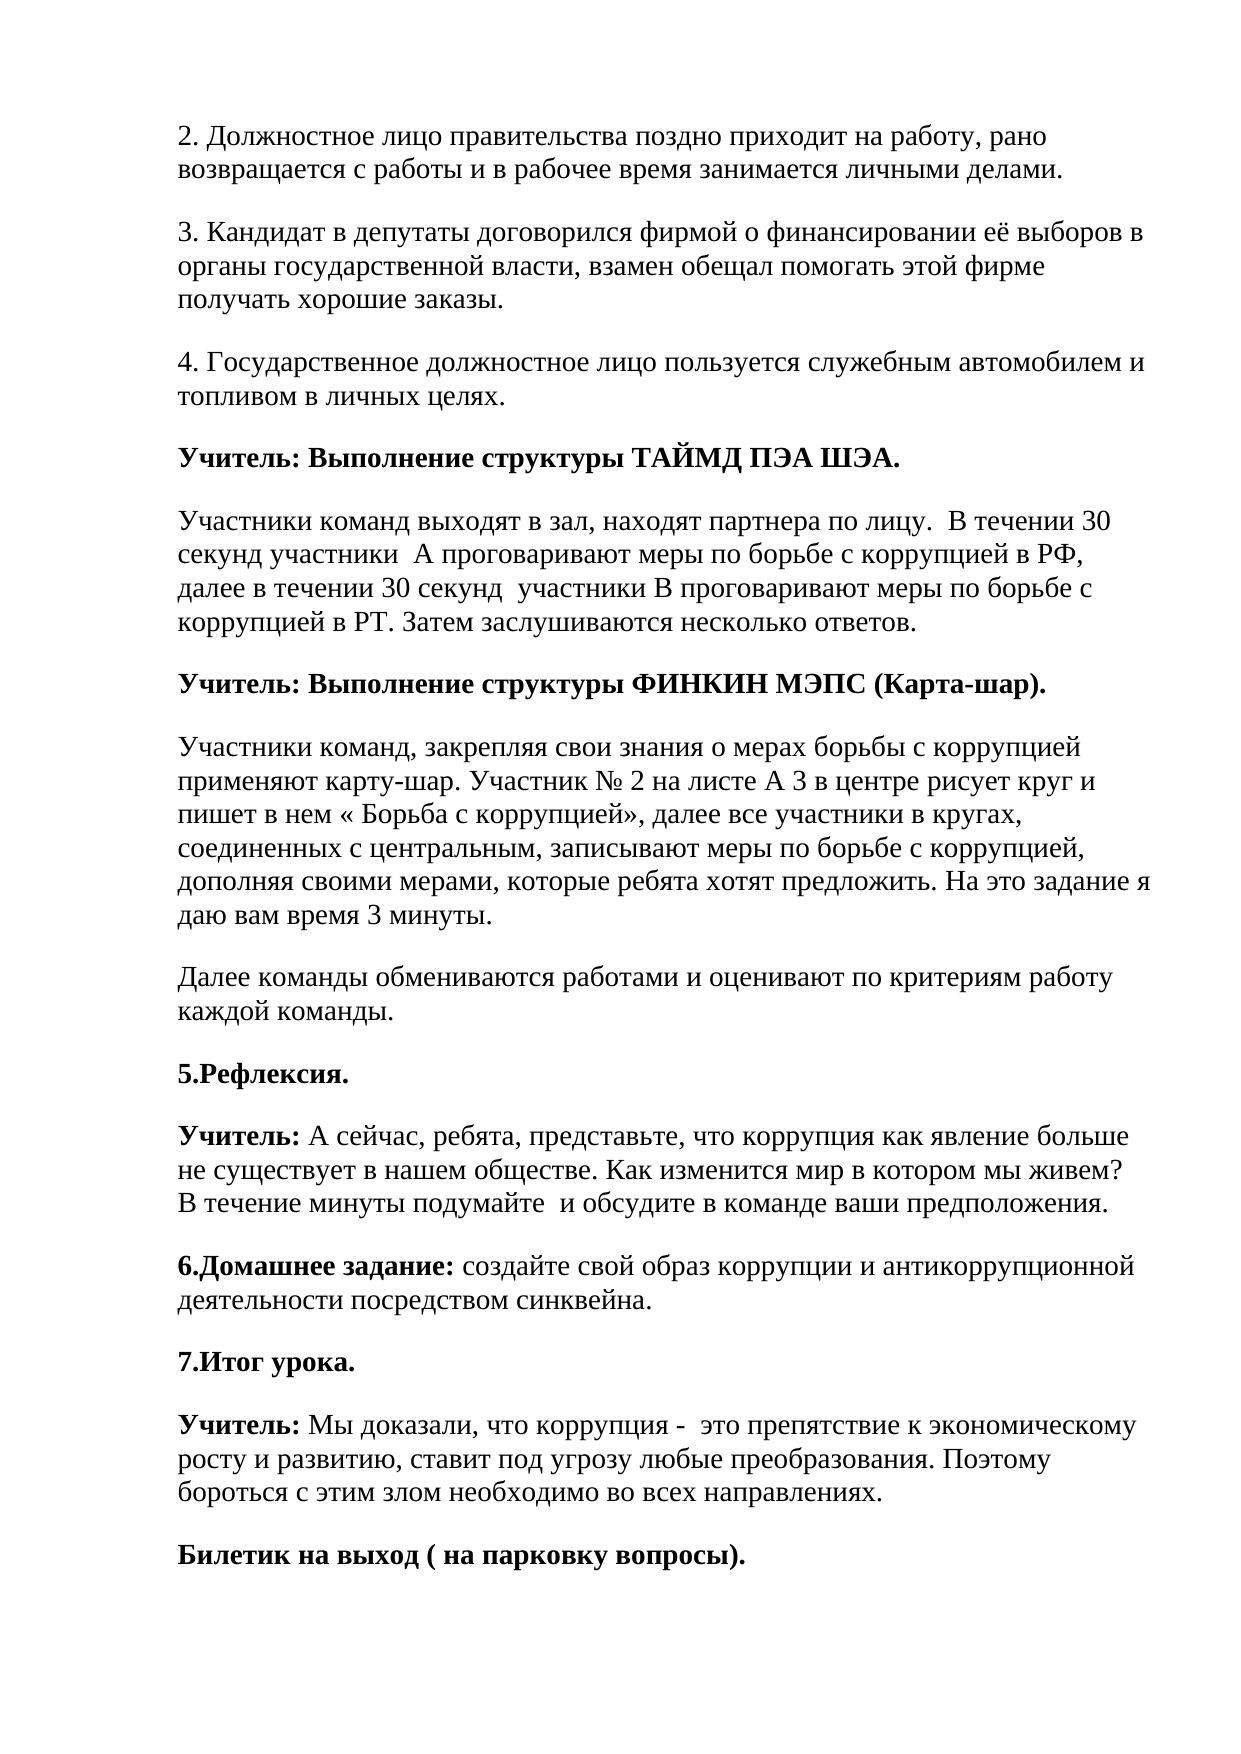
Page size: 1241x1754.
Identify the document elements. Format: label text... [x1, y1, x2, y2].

text Учитель: Мы доказали, что коррупция - это препятствие к экономическому росту и развитию, ставит под угрозу любые преобразования. Поэтому бороться с этим злом необходимо во всех направлениях. [177, 1407, 1152, 1508]
text 7.Итог урока. [177, 1344, 1152, 1378]
text Учитель: Выполнение структуры ФИНКИН МЭПС (Карта-шар). [177, 666, 1152, 700]
text Учитель: Выполнение структуры ТАЙМД ПЭА ШЭА. [177, 440, 1152, 474]
text Участники команд выходят в зал, находят партнера по лицу. В течении 30 секунд участники А проговаривают меры по борьбе с коррупцией в РФ, далее в течении 30 секунд участники В проговаривают меры по борьбе с коррупцией в РТ. Затем заслушиваются несколько ответов. [177, 503, 1152, 637]
text 3. Кандидат в депутаты договорился фирмой о финансировании её выборов в органы государственной власти, взамен обещал помогать этой фирме получать хорошие заказы. [177, 214, 1152, 315]
text 4. Государственное должностное лицо пользуется служебным автомобилем и топливом в личных целях. [177, 344, 1152, 411]
text Участники команд, закрепляя свои знания о мерах борьбы с коррупцией применяют карту-шар. Участник № 2 на листе А 3 в центре рисует круг и пишет в нем « Борьба с коррупцией», далее все участники в кругах, соединенных с центральным, записывают меры по борьбе с коррупцией, дополняя своими мерами, которые ребята хотят предложить. На это задание я даю вам время 3 минуты. [177, 729, 1152, 930]
text 5.Рефлексия. [177, 1056, 1152, 1089]
text 6.Домашнее задание: создайте свой образ коррупции и антикоррупционной деятельности посредством синквейна. [177, 1248, 1152, 1315]
text Учитель: А сейчас, ребята, представьте, что коррупция как явление больше не существует в нашем обществе. Как изменится мир в котором мы живем? В течение минуты подумайте и обсудите в команде ваши предположения. [177, 1118, 1152, 1219]
text 2. Должностное лицо правительства поздно приходит на работу, рано возвращается с работы и в рабочее время занимается личными делами. [177, 118, 1152, 185]
text Далее команды обмениваются работами и оценивают по критериям работу каждой команды. [177, 959, 1152, 1027]
text Билетик на выход ( на парковку вопросы). [177, 1537, 1152, 1571]
